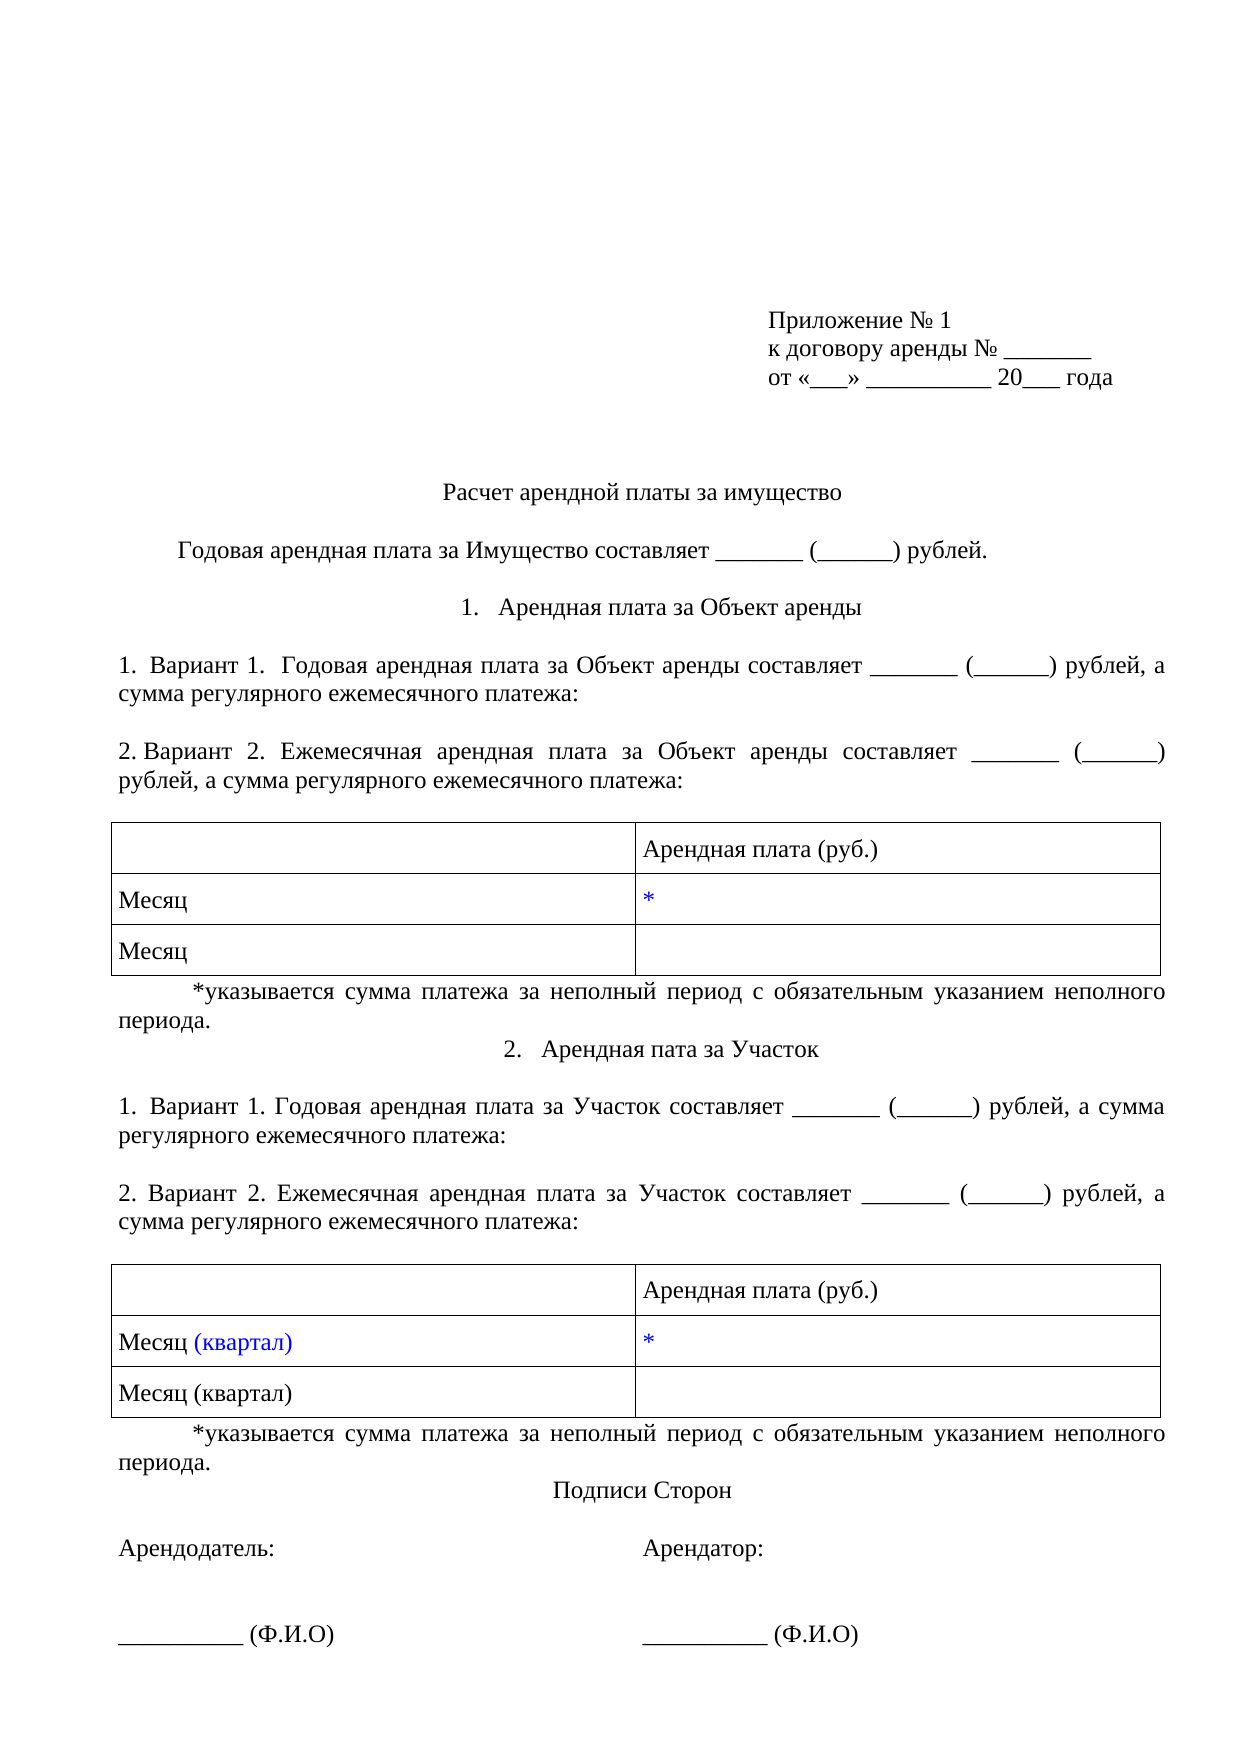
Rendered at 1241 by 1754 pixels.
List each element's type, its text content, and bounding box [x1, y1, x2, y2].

table_cell Месяц (квартал) [112, 1367, 635, 1417]
table_cell * [636, 874, 1160, 924]
list Вариант 2. Ежемесячная арендная плата за Участок составляет _______ (______) рублей, а сумма регулярного ежемесячного платежа: [118, 1178, 1167, 1235]
table_cell Месяц (квартал) [112, 1316, 635, 1366]
table_cell Месяц [112, 925, 635, 975]
text Приложение № 1 к договору аренды № _______ от «___» __________ 20___ года [768, 305, 1167, 391]
table_cell * [636, 1316, 1160, 1366]
table_header Арендатор: __________ (Ф.И.О) [631, 1533, 1155, 1648]
text *указывается сумма платежа за неполный период с обязательным указанием неполного периода. [118, 1418, 1167, 1476]
table_cell [636, 925, 1160, 975]
list Арендная пата за Участок [156, 1034, 1167, 1063]
table_cell Месяц [112, 874, 635, 924]
table_header Арендодатель: __________ (Ф.И.О) [107, 1533, 631, 1648]
list Арендная плата за Объект аренды [156, 592, 1167, 621]
table_header Арендная плата (руб.) [636, 1265, 1160, 1315]
text 1. Вариант 1. Годовая арендная плата за Объект аренды составляет _______ (______) рублей, а сумма регулярного ежемесячного платежа: [118, 650, 1167, 707]
text Подписи Сторон [118, 1476, 1167, 1504]
table_header Арендная плата (руб.) [636, 823, 1160, 873]
text Расчет арендной платы за имущество [118, 477, 1167, 506]
text Годовая арендная плата за Имущество составляет _______ (______) рублей. [118, 535, 1167, 563]
table_header [112, 1265, 635, 1315]
text *указывается сумма платежа за неполный период с обязательным указанием неполного периода. [118, 976, 1167, 1034]
table_cell [636, 1367, 1160, 1417]
text 1. Вариант 1. Годовая арендная плата за Участок составляет _______ (______) рублей, а сумма регулярного ежемесячного платежа: [118, 1091, 1167, 1149]
text 2. Вариант 2. Ежемесячная арендная плата за Объект аренды составляет _______ (______) рублей, а сумма регулярного ежемесячного платежа: [118, 736, 1167, 793]
table_header [112, 823, 635, 873]
